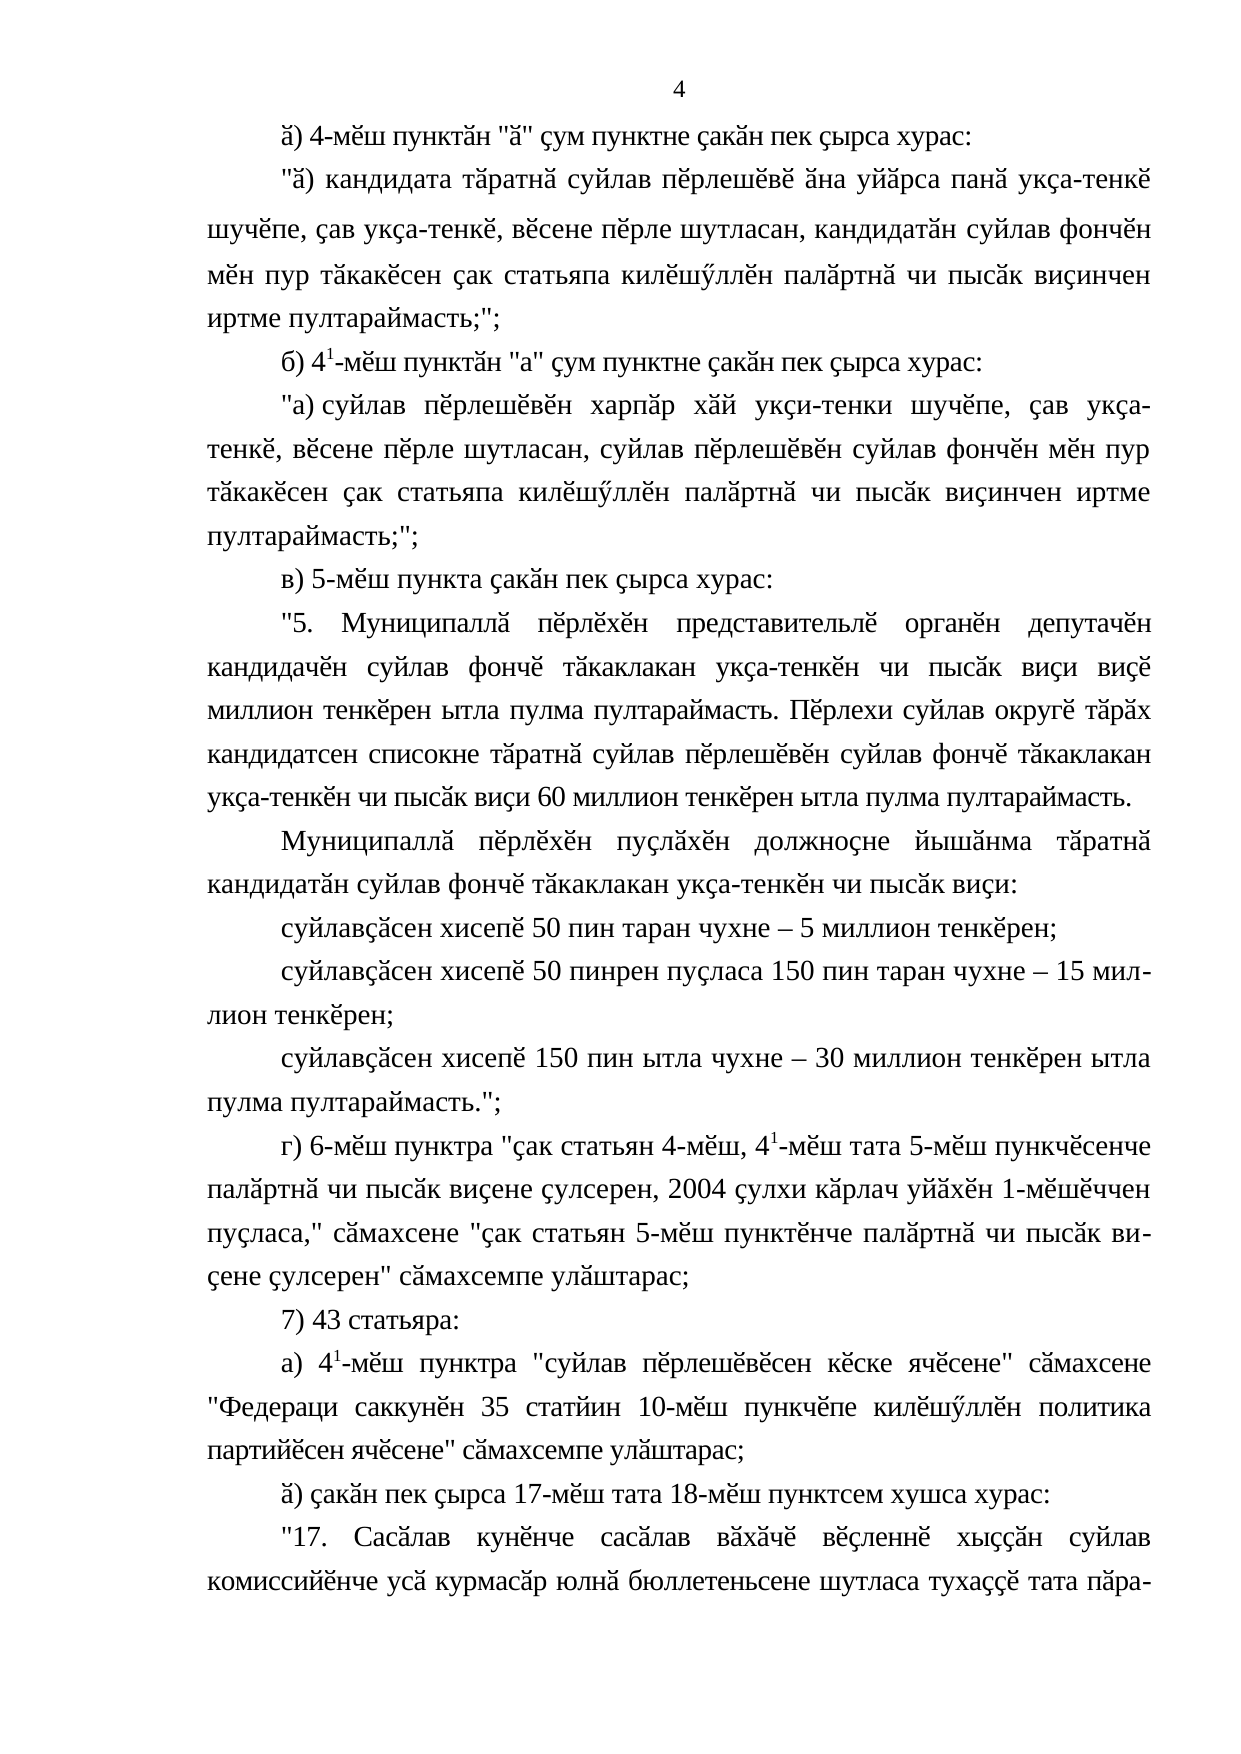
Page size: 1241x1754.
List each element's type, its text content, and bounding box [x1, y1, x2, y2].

text а) 41-мӗш пунктра "суйлав пӗрлешӗвӗсен кӗске ячӗсене" сӑмахсене "Федераци саккунӗн 35 статйин 10-мӗш пункчӗпе килӗшӳллӗн политика партийӗсен ячӗсене" сӑмахсемпе улӑштарас; [207, 1345, 1152, 1466]
text ӑ) ҫакӑн пек ҫырса 17-мӗш тата 18-мӗш пунктсем хушса хурас: [207, 1476, 1152, 1509]
text г) 6-мӗш пунктра "ҫак статьян 4-мӗш, 41-мӗш тата 5-мӗш пункчӗсенче палӑртнӑ чи пысӑк виҫене ҫулсерен, 2004 ҫулхи кӑрлач уйӑхӗн 1-мӗшӗччен пуҫласа," сӑмахсене "ҫак статьян 5-мӗш пунктӗнче палӑртнӑ чи пысӑк виҫене ҫулсерен" сӑмахсемпе улӑштарас; [207, 1128, 1152, 1292]
text суйлавҫӑсен хисепӗ 50 пинрен пуҫласа 150 пин таран чухне – 15 миллион тенкӗрен; [207, 953, 1152, 1031]
text суйлавҫӑсен хисепӗ 150 пин ытла чухне – 30 миллион тенкӗрен ытла пулма пултараймасть."; [207, 1041, 1152, 1118]
text в) 5-мӗш пункта ҫакӑн пек ҫырса хурас: [207, 562, 1152, 595]
text "5. Муниципаллӑ пӗрлӗхӗн представительлӗ органӗн депутачӗн кандидачӗн суйлав фончӗ тӑкаклакан укҫа-тенкӗн чи пысӑк виҫи виҫӗ миллион тенкӗрен ытла пулма пултараймасть. Пӗрлехи суйлав округӗ тӑрӑх кандидатсен списокне тӑратнӑ суйлав пӗрлешӗвӗн суйлав фончӗ тӑкаклакан укҫа-тенкӗн чи пысӑк виҫи 60 миллион тенкӗрен ытла пулма пултараймасть. [207, 605, 1152, 813]
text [207, 1519, 1152, 1597]
text "а) суйлав пӗрлешӗвӗн харпӑр хӑй укҫи-тенки шучӗпе, ҫав укҫа-тенкӗ, вӗсене пӗрле шутласан, суйлав пӗрлешӗвӗн суйлав фончӗн мӗн пур тӑкакӗсен ҫак статьяпа килӗшӳллӗн палӑртнӑ чи пысӑк виҫинчен иртме пултараймасть;"; [207, 387, 1152, 552]
text 7) 43 статьяра: [207, 1302, 1152, 1335]
text "ӑ) кандидата тӑратнӑ суйлав пӗрлешӗвӗ ӑна уйӑрса панӑ укҫа-тенкӗ шучӗпе, ҫав укҫа-тенкӗ, вӗсене пӗрле шутласан, кандидатӑн суйлав фончӗн мӗн пур тӑкакӗсен ҫак статьяпа килӗшӳллӗн палӑртнӑ чи пысӑк виҫинчен иртме пултараймасть;"; [207, 162, 1152, 334]
text б) 41-мӗш пунктӑн "а" ҫум пунктне ҫакӑн пек ҫырса хурас: [207, 344, 1152, 377]
text Муниципаллӑ пӗрлӗхӗн пуҫлӑхӗн должноҫне йышӑнма тӑратнӑ кандидатӑн суйлав фончӗ тӑкаклакан укҫа-тенкӗн чи пысӑк виҫи: [207, 823, 1152, 900]
text ӑ) 4-мӗш пунктӑн "ӑ" ҫум пунктне ҫакӑн пек ҫырса хурас: [207, 118, 1152, 152]
text суйлавҫӑсен хисепӗ 50 пин таран чухне – 5 миллион тенкӗрен; [207, 910, 1152, 943]
